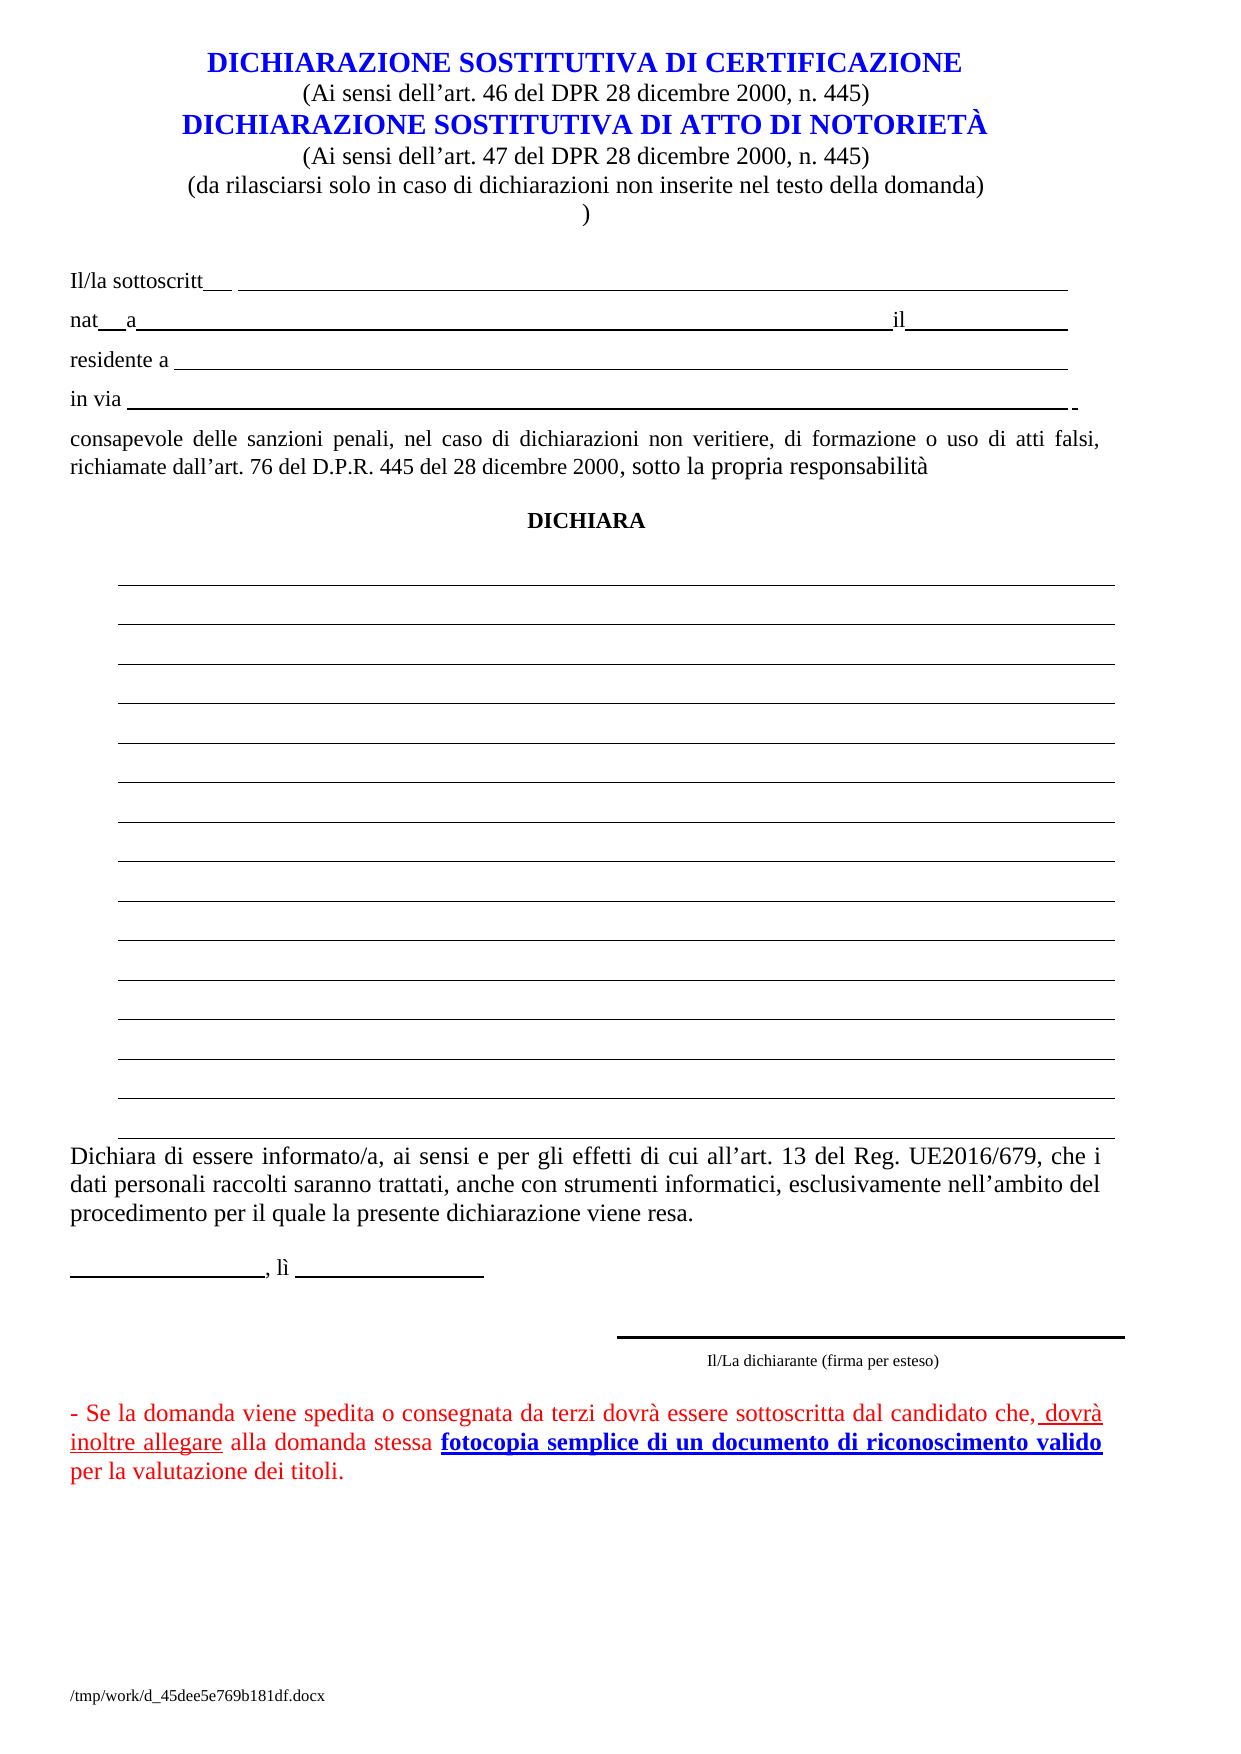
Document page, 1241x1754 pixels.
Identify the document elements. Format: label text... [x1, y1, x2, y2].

text ) [48, 198, 1124, 227]
text Dichiara di essere informato/a, ai sensi e per gli effetti di cui all’art. 13 del Reg. UE2016/679, che i dati personali raccolti saranno trattati, anche con strumenti informatici, esclusivamente nell’ambito del procedimento per il quale la presente dichiarazione viene resa. [70, 1141, 1102, 1227]
text - Se la domanda viene spedita o consegnata da terzi dovrà essere sottoscritta dal candidato che, dovrà inoltre allegare alla domanda stessa fotocopia semplice di un documento di riconoscimento valido per la valutazione dei titoli. [70, 1398, 1102, 1484]
text Il/la sottoscritt nat a il residente a in via [70, 267, 1102, 412]
text (Ai sensi dell’art. 47 del DPR 28 dicembre 2000, n. 445) [166, 141, 1006, 170]
text , lì [70, 1253, 1128, 1280]
text DICHIARA [166, 507, 1006, 533]
subtitle DICHIARAZIONE SOSTITUTIVA DI ATTO DI NOTORIETÀ [166, 108, 1004, 141]
text (Ai sensi dell’art. 46 del DPR 28 dicembre 2000, n. 445) [166, 79, 1006, 107]
text Il/La dichiarante (firma per esteso) [707, 1354, 1128, 1370]
text consapevole delle sanzioni penali, nel caso di dichiarazioni non veritiere, di formazione o uso di atti falsi, richiamate dall’art. 76 del D.P.R. 445 del 28 dicembre 2000, sotto la propria responsabilità [70, 425, 1102, 480]
subtitle DICHIARAZIONE SOSTITUTIVA DI CERTIFICAZIONE [166, 46, 1004, 79]
text (da rilasciarsi solo in caso di dichiarazioni non inserite nel testo della domanda) [166, 170, 1006, 198]
